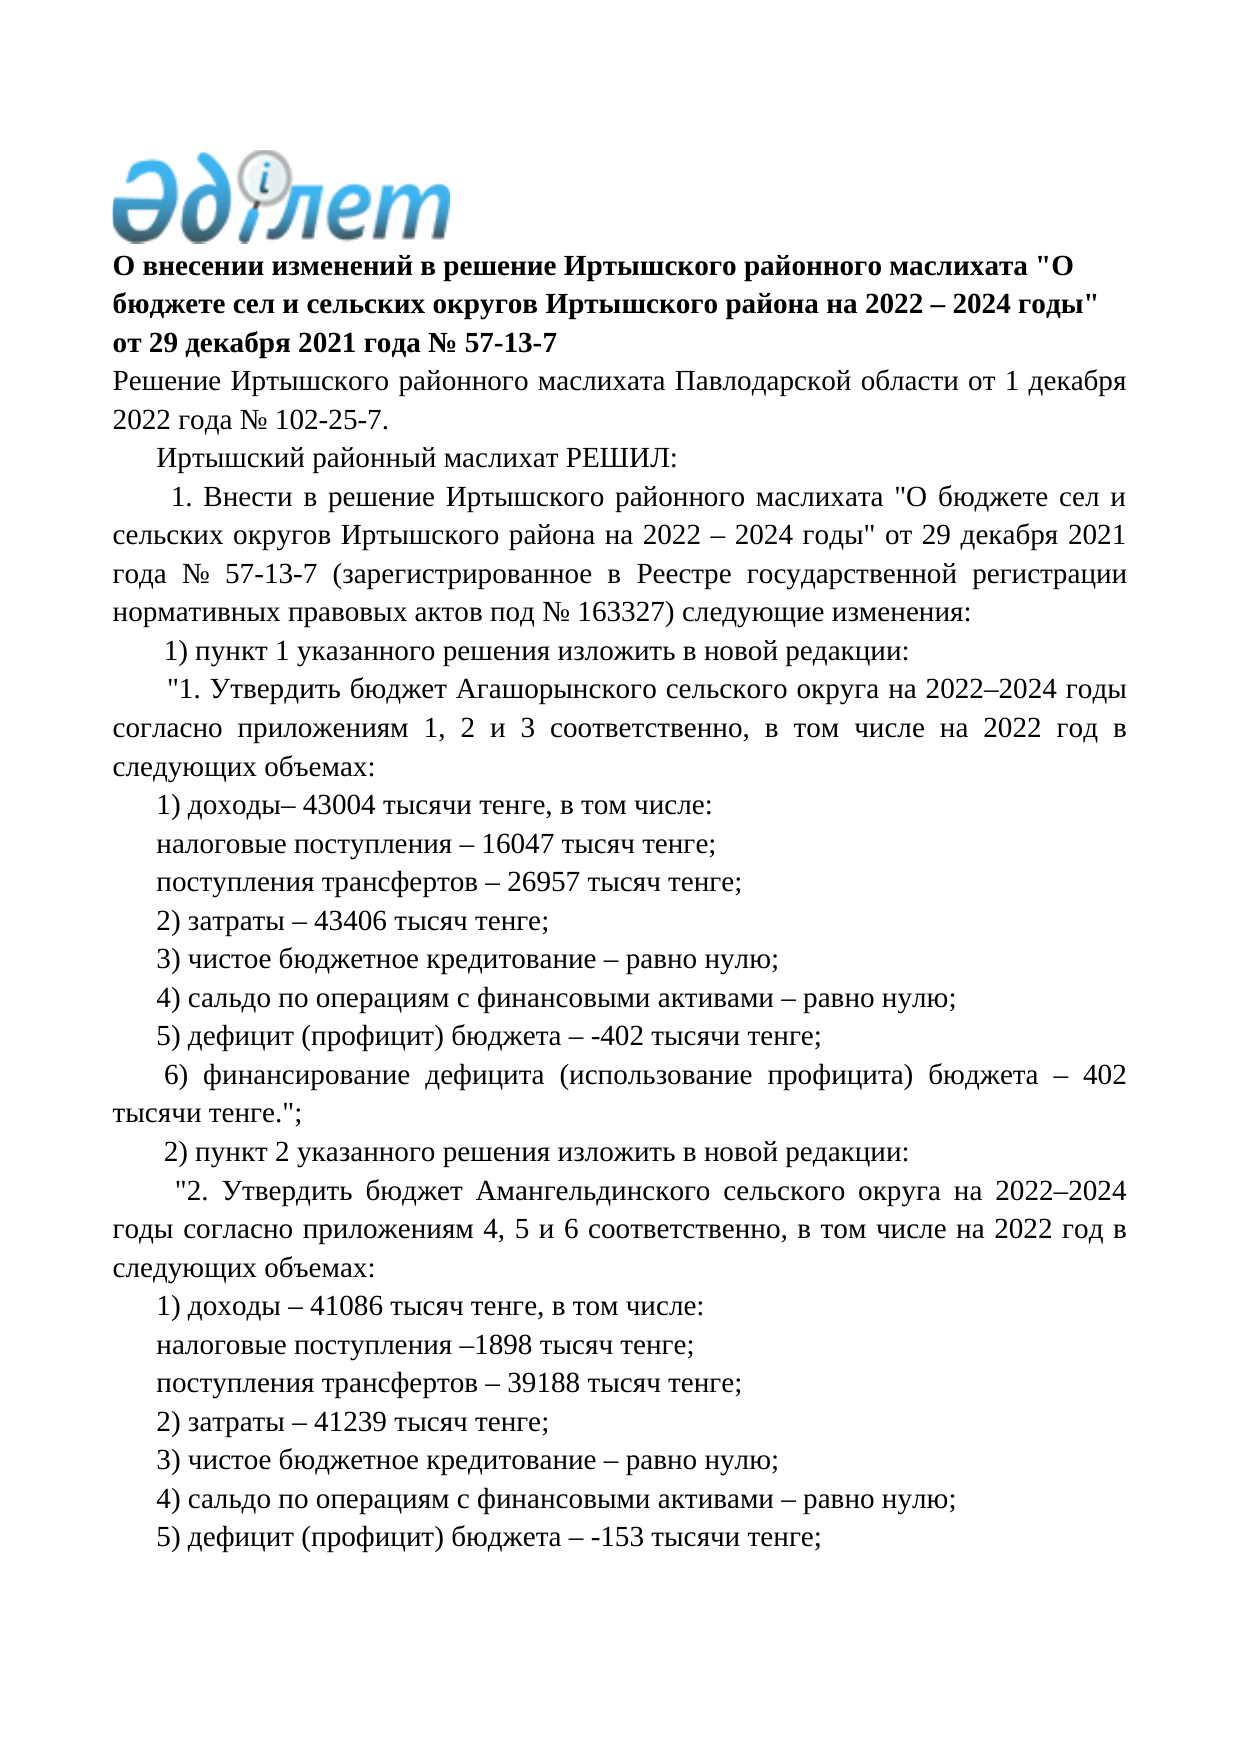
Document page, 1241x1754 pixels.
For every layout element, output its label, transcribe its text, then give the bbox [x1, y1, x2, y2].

text 2) пункт 2 указанного решения изложить в новой редакции: [112, 1134, 1128, 1168]
text налоговые поступления –1898 тысяч тенге; [112, 1327, 1128, 1360]
text 1) доходы– 43004 тысячи тенге, в том числе: [112, 787, 1128, 821]
text 2) затраты – 41239 тысяч тенге; [112, 1404, 1128, 1437]
text 4) сальдо по операциям с финансовыми активами – равно нулю; [112, 980, 1128, 1013]
text 3) чистое бюджетное кредитование – равно нулю; [112, 1442, 1128, 1476]
text Решение Иртышского районного маслихата Павлодарской области от 1 декабря 2022 года № 102-25-7. [112, 363, 1128, 435]
text 5) дефицит (профицит) бюджета – -153 тысячи тенге; [112, 1519, 1128, 1553]
text 1) пункт 1 указанного решения изложить в новой редакции: [112, 633, 1128, 667]
text поступления трансфертов – 39188 тысяч тенге; [112, 1365, 1128, 1399]
text налоговые поступления – 16047 тысяч тенге; [112, 826, 1128, 859]
text Иртышский районный маслихат РЕШИЛ: [112, 440, 1128, 474]
text 4) сальдо по операциям с финансовыми активами – равно нулю; [112, 1481, 1128, 1514]
text 2) затраты – 43406 тысяч тенге; [112, 903, 1128, 936]
text 6) финансирование дефицита (использование профицита) бюджета – 402 тысячи тенге."; [112, 1057, 1128, 1129]
picture [112, 150, 451, 244]
text 5) дефицит (профицит) бюджета – -402 тысячи тенге; [112, 1018, 1128, 1052]
text 1) доходы – 41086 тысяч тенге, в том числе: [112, 1288, 1128, 1322]
text "2. Утвердить бюджет Амангельдинского сельского округа на 2022–2024 годы согласно приложениям 4, 5 и 6 соответственно, в том числе на 2022 год в следующих объемах: [112, 1173, 1128, 1283]
text О внесении изменений в решение Иртышского районного маслихата "О бюджете сел и сельских округов Иртышского района на 2022 – 2024 годы" от 29 декабря 2021 года № 57-13-7 [112, 248, 1128, 358]
text поступления трансфертов – 26957 тысяч тенге; [112, 864, 1128, 898]
text 1. Внести в решение Иртышского районного маслихата "О бюджете сел и сельских округов Иртышского района на 2022 – 2024 годы" от 29 декабря 2021 года № 57-13-7 (зарегистрированное в Реестре государственной регистрации нормативных правовых актов под № 163327) следующие изменения: [112, 479, 1128, 628]
text "1. Утвердить бюджет Агашорынского сельского округа на 2022–2024 годы согласно приложениям 1, 2 и 3 соответственно, в том числе на 2022 год в следующих объемах: [112, 672, 1128, 782]
text 3) чистое бюджетное кредитование – равно нулю; [112, 941, 1128, 975]
